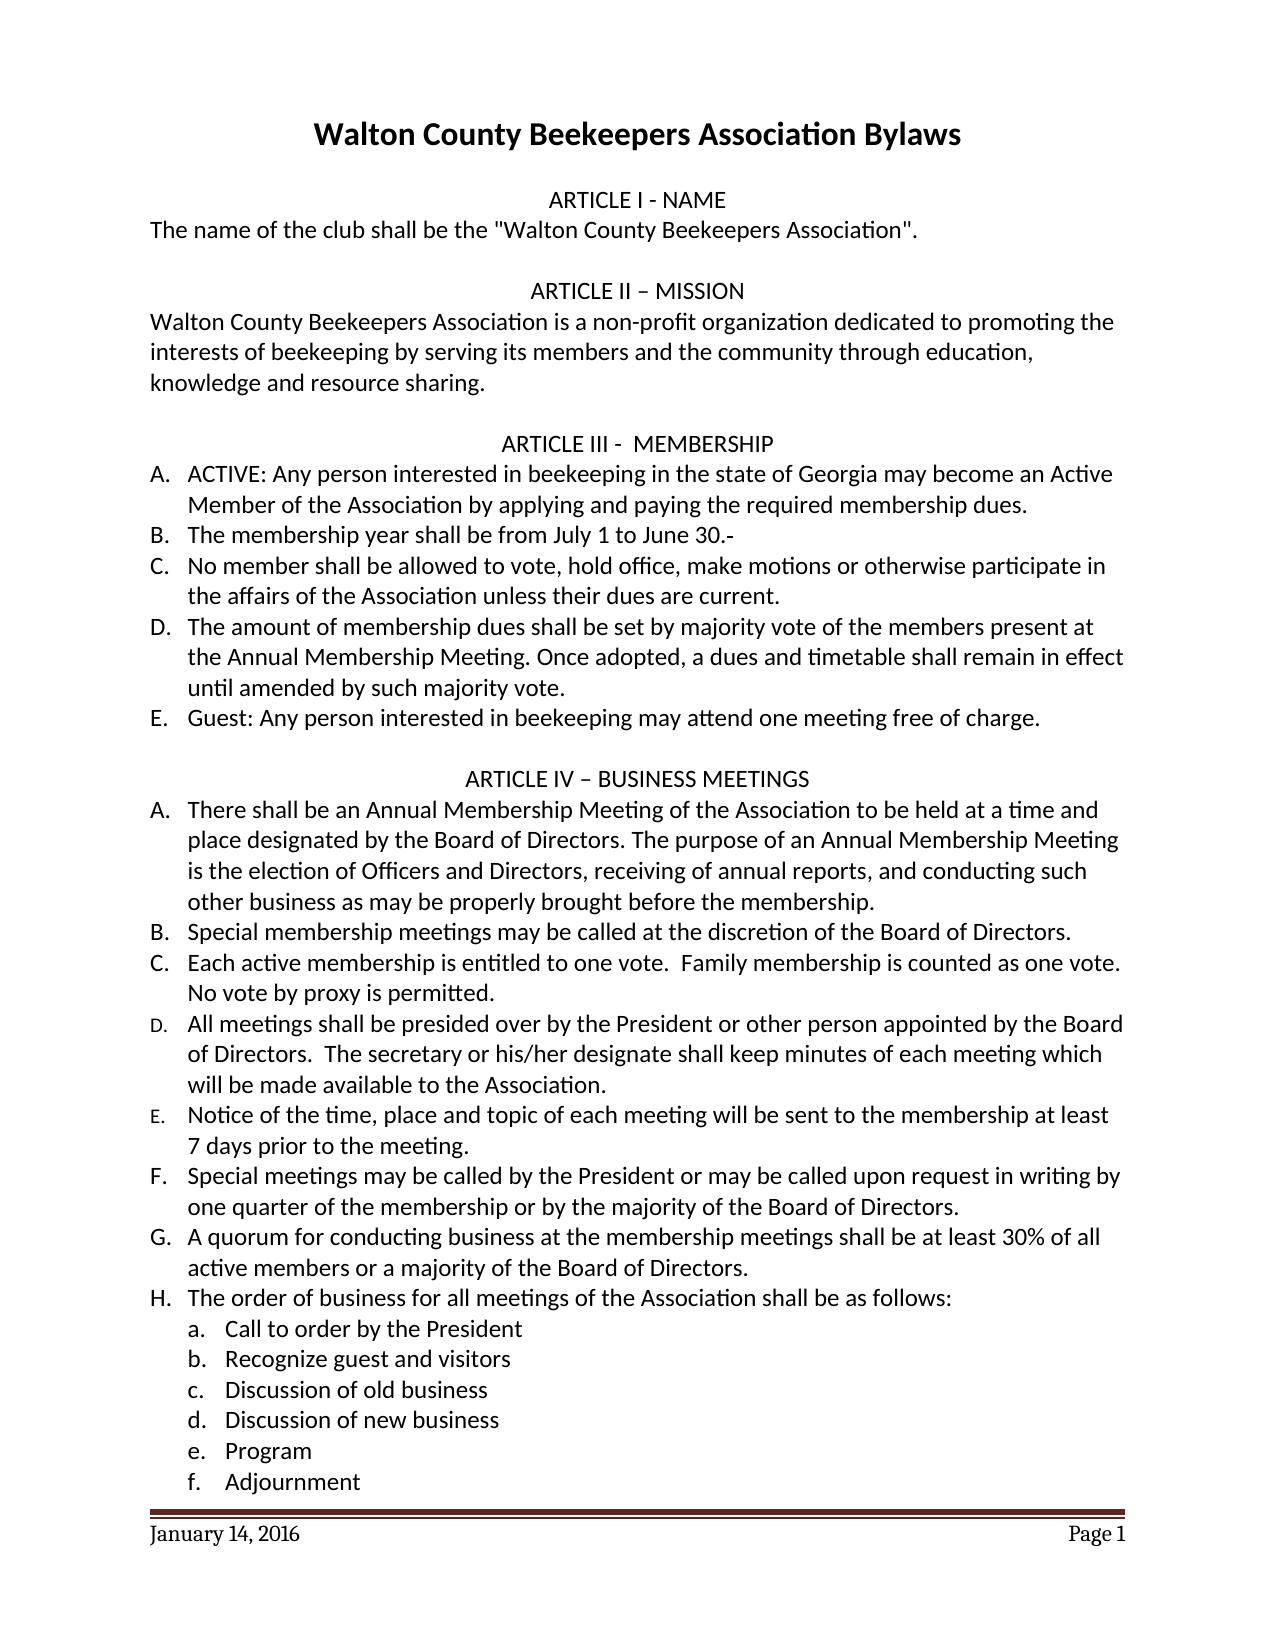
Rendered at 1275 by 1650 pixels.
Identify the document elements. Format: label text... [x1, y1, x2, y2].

list Special meetings may be called by the President or may be called upon request in writing by one quarter of the membership or by the majority of the Board of Directors. [150, 1160, 1125, 1221]
list The amount of membership dues shall be set by majority vote of the members present at the Annual Membership Meeting. Once adopted, a dues and timetable shall remain in effect until amended by such majority vote. [150, 611, 1125, 703]
list Recognize guest and visitors [187, 1343, 1125, 1374]
text Walton County Beekeepers Association is a non-profit organization dedicated to promoting the interests of beekeeping by serving its members and the community through education, knowledge and resource sharing. [150, 306, 1125, 397]
list Guest: Any person interested in beekeeping may attend one meeting free of charge. [150, 703, 1125, 733]
text ARTICLE I - NAME [150, 184, 1125, 214]
list Each active membership is entitled to one vote. Family membership is counted as one vote. No vote by proxy is permitted. [150, 947, 1125, 1008]
list Discussion of old business [187, 1374, 1125, 1404]
list The order of business for all meetings of the Association shall be as follows: [150, 1282, 1125, 1313]
list ACTIVE: Any person interested in beekeeping in the state of Georgia may become an Active Member of the Association by applying and paying the required membership dues. [150, 458, 1125, 519]
list All meetings shall be presided over by the President or other person appointed by the Board of Directors. The secretary or his/her designate shall keep minutes of each meeting which will be made available to the Association. [150, 1008, 1125, 1099]
text ARTICLE III - MEMBERSHIP [150, 428, 1125, 458]
list Program [187, 1435, 1125, 1466]
list Adjournment [187, 1466, 1125, 1496]
list A quorum for conducting business at the membership meetings shall be at least 30% of all active members or a majority of the Board of Directors. [150, 1221, 1125, 1282]
list There shall be an Annual Membership Meeting of the Association to be held at a time and place designated by the Board of Directors. The purpose of an Annual Membership Meeting is the election of Officers and Directors, receiving of annual reports, and conducting such other business as may be properly brought before the membership. [150, 794, 1125, 916]
list Call to order by the President [187, 1313, 1125, 1343]
list No member shall be allowed to vote, hold office, make motions or otherwise participate in the affairs of the Association unless their dues are current. [150, 550, 1125, 611]
text Walton County Beekeepers Association Bylaws [150, 112, 1125, 153]
list Discussion of new business [187, 1404, 1125, 1435]
text The name of the club shall be the "Walton County Beekeepers Association". [150, 214, 1125, 245]
list The membership year shall be from July 1 to June 30. [150, 519, 1125, 550]
list Special membership meetings may be called at the discretion of the Board of Directors. [150, 916, 1125, 947]
list Notice of the time, place and topic of each meeting will be sent to the membership at least 7 days prior to the meeting. [150, 1099, 1125, 1160]
text ARTICLE IV – BUSINESS MEETINGS [150, 764, 1125, 794]
text ARTICLE II – MISSION [150, 275, 1125, 306]
